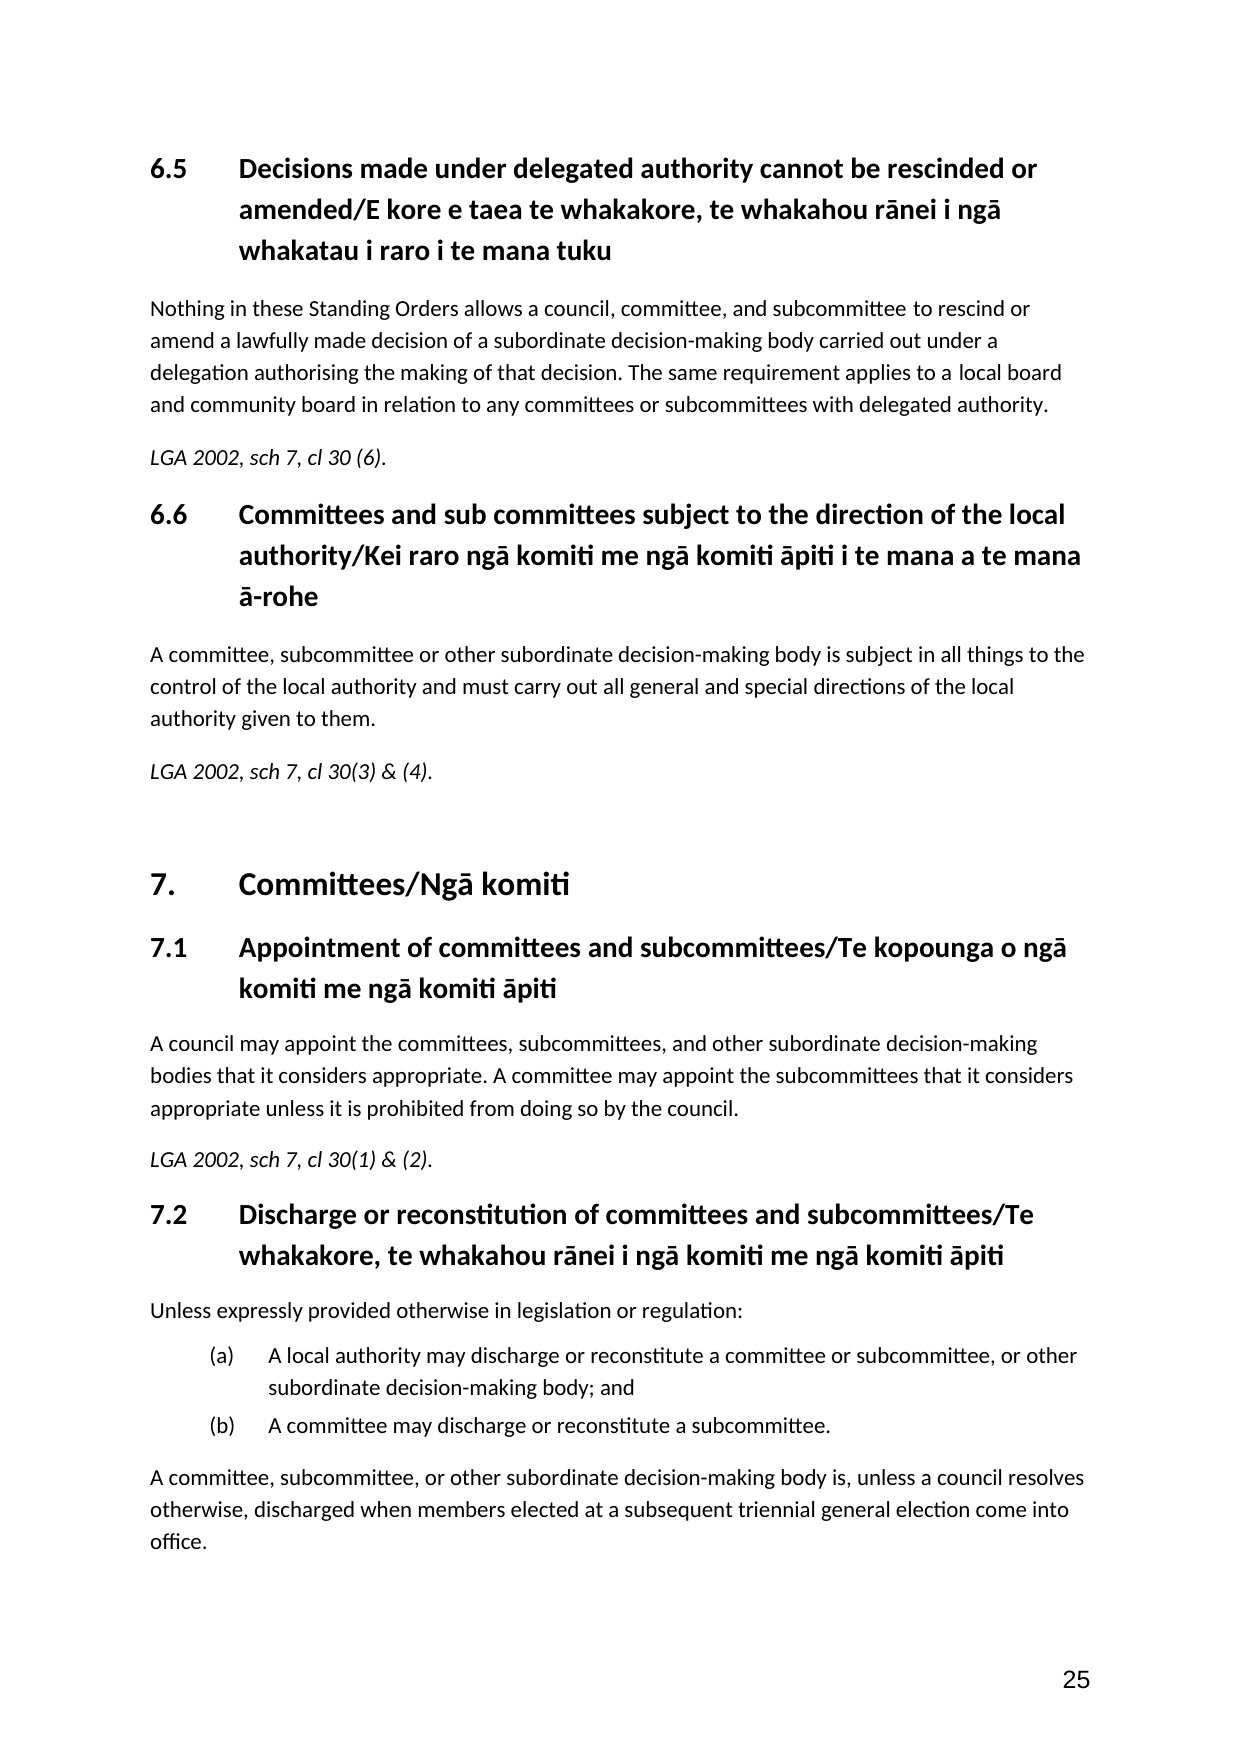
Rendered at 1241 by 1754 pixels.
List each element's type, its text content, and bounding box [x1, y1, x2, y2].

list A committee may discharge or reconstitute a subcommittee. [209, 1412, 1090, 1440]
text A council may appoint the committees, subcommittees, and other subordinate decision-making bodies that it considers appropriate. A committee may appoint the subcommittees that it considers appropriate unless it is prohibited from doing so by the council. [150, 1029, 1090, 1122]
text Nothing in these Standing Orders allows a council, committee, and subcommittee to rescind or amend a lawfully made decision of a subordinate decision-making body carried out under a delegation authorising the making of that decision. The same requirement applies to a local board and community board in relation to any committees or subcommittees with delegated authority. [150, 294, 1090, 418]
subtitle Committees/Ngā komiti [150, 863, 1090, 904]
subtitle Decisions made under delegated authority cannot be rescinded or amended/E kore e taea te whakakore, te whakahou rānei i ngā whakatau i raro i te mana tuku [150, 150, 1090, 267]
subtitle Discharge or reconstitution of committees and subcommittees/Te whakakore, te whakahou rānei i ngā komiti me ngā komiti āpiti [150, 1196, 1090, 1272]
subtitle Appointment of committees and subcommittees/Te kopounga o ngā komiti me ngā komiti āpiti [150, 929, 1090, 1005]
text LGA 2002, sch 7, cl 30(1) & (2). [150, 1145, 1090, 1173]
text LGA 2002, sch 7, cl 30 (6). [150, 443, 1090, 471]
list A local authority may discharge or reconstitute a committee or subcommittee, or other subordinate decision-making body; and [209, 1341, 1090, 1401]
text LGA 2002, sch 7, cl 30(3) & (4). [150, 757, 1090, 785]
subtitle Committees and sub committees subject to the direction of the local authority/Kei raro ngā komiti me ngā komiti āpiti i te mana a te mana ā-rohe [150, 496, 1090, 614]
text A committee, subcommittee, or other subordinate decision-making body is, unless a council resolves otherwise, discharged when members elected at a subsequent triennial general election come into office. [150, 1463, 1090, 1555]
text A committee, subcommittee or other subordinate decision-making body is subject in all things to the control of the local authority and must carry out all general and special directions of the local authority given to them. [150, 640, 1090, 732]
text Unless expressly provided otherwise in legislation or regulation: [150, 1296, 1090, 1324]
